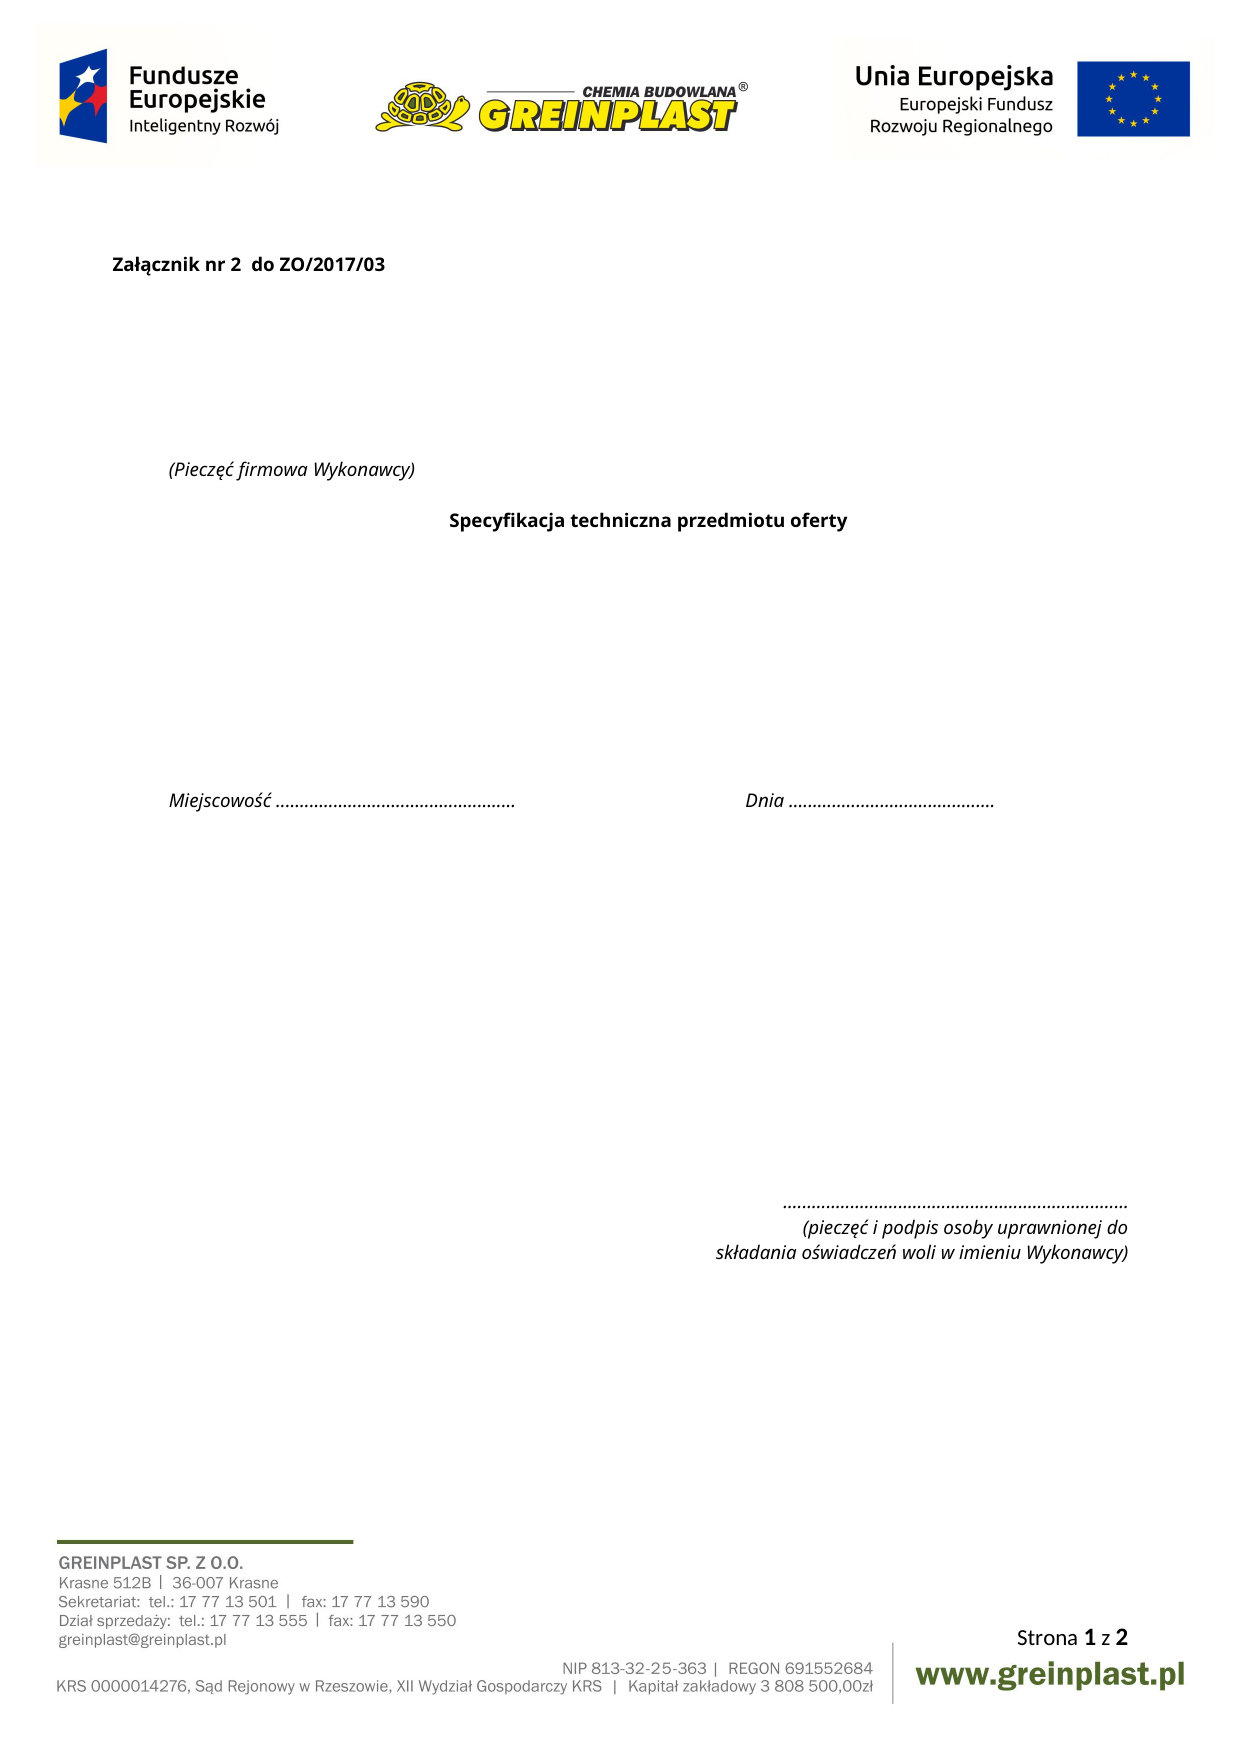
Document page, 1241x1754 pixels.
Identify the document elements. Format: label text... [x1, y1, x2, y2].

text (pieczęć i podpis osoby uprawnionej do [168, 1214, 1128, 1239]
text Miejscowość .................................................. Dnia ........................................... [168, 788, 1128, 813]
text Załącznik nr 2 do ZO/2017/03 [112, 252, 1128, 277]
text ........................................................................ [168, 1188, 1128, 1214]
picture [1, 0, 1241, 1754]
text (Pieczęć firmowa Wykonawcy) [168, 456, 1128, 481]
text Specyfikacja techniczna przedmiotu oferty [168, 507, 1128, 532]
text składania oświadczeń woli w imieniu Wykonawcy) [168, 1239, 1128, 1265]
